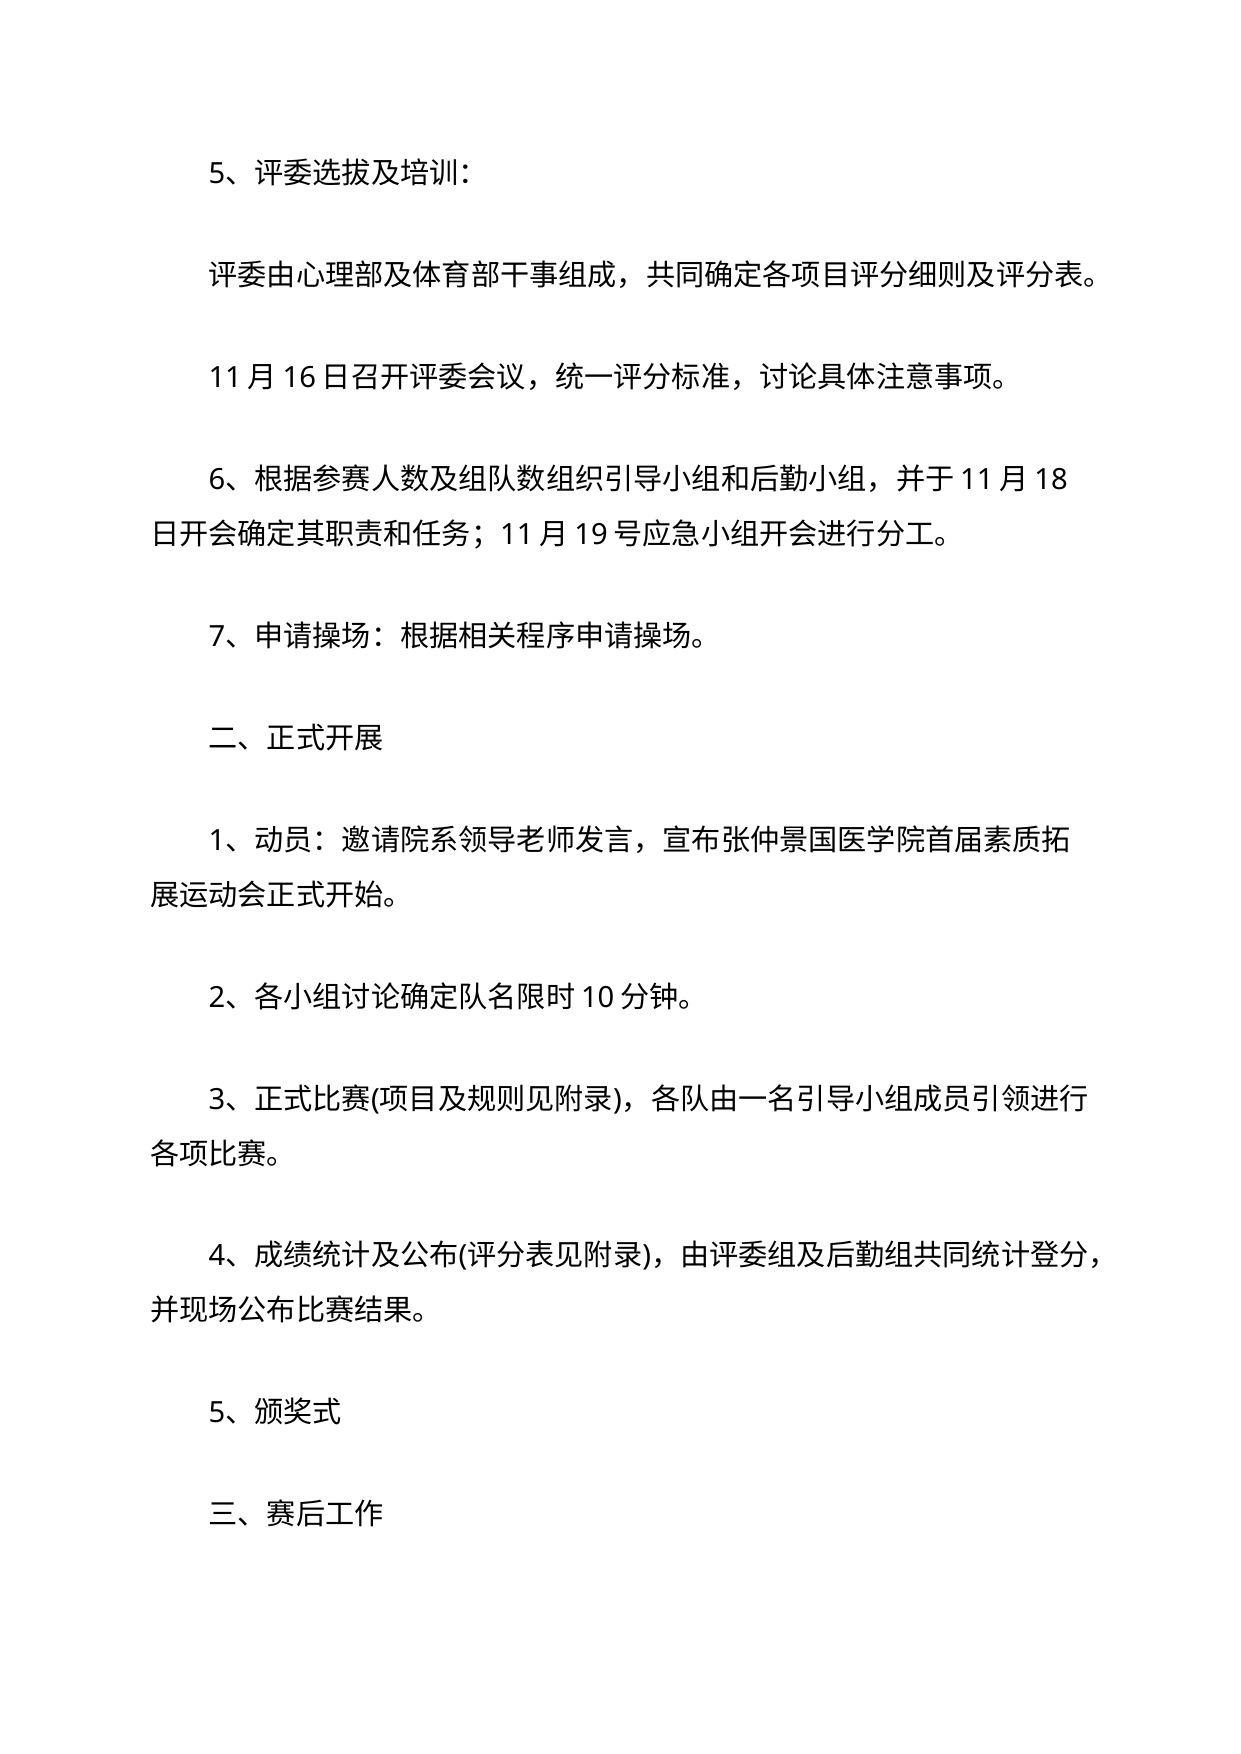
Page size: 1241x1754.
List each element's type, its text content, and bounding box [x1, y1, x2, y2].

text 三、赛后工作 [150, 1491, 1090, 1533]
text 5、颁奖式 [150, 1389, 1090, 1431]
text 评委由心理部及体育部干事组成，共同确定各项目评分细则及评分表。 [150, 252, 1090, 294]
text 6、根据参赛人数及组队数组织引导小组和后勤小组，并于11月18日开会确定其职责和任务；11月19号应急小组开会进行分工。 [150, 456, 1090, 553]
text 11月16日召开评委会议，统一评分标准，讨论具体注意事项。 [150, 354, 1090, 396]
text 4、成绩统计及公布(评分表见附录)，由评委组及后勤组共同统计登分，并现场公布比赛结果。 [150, 1232, 1090, 1329]
text 7、申请操场：根据相关程序申请操场。 [150, 613, 1090, 655]
text 5、评委选拔及培训： [150, 150, 1090, 192]
text 3、正式比赛(项目及规则见附录)，各队由一名引导小组成员引领进行各项比赛。 [150, 1075, 1090, 1172]
text 1、动员：邀请院系领导老师发言，宣布张仲景国医学院首届素质拓展运动会正式开始。 [150, 816, 1090, 914]
text 2、各小组讨论确定队名限时10分钟。 [150, 973, 1090, 1016]
text 二、正式开展 [150, 715, 1090, 757]
